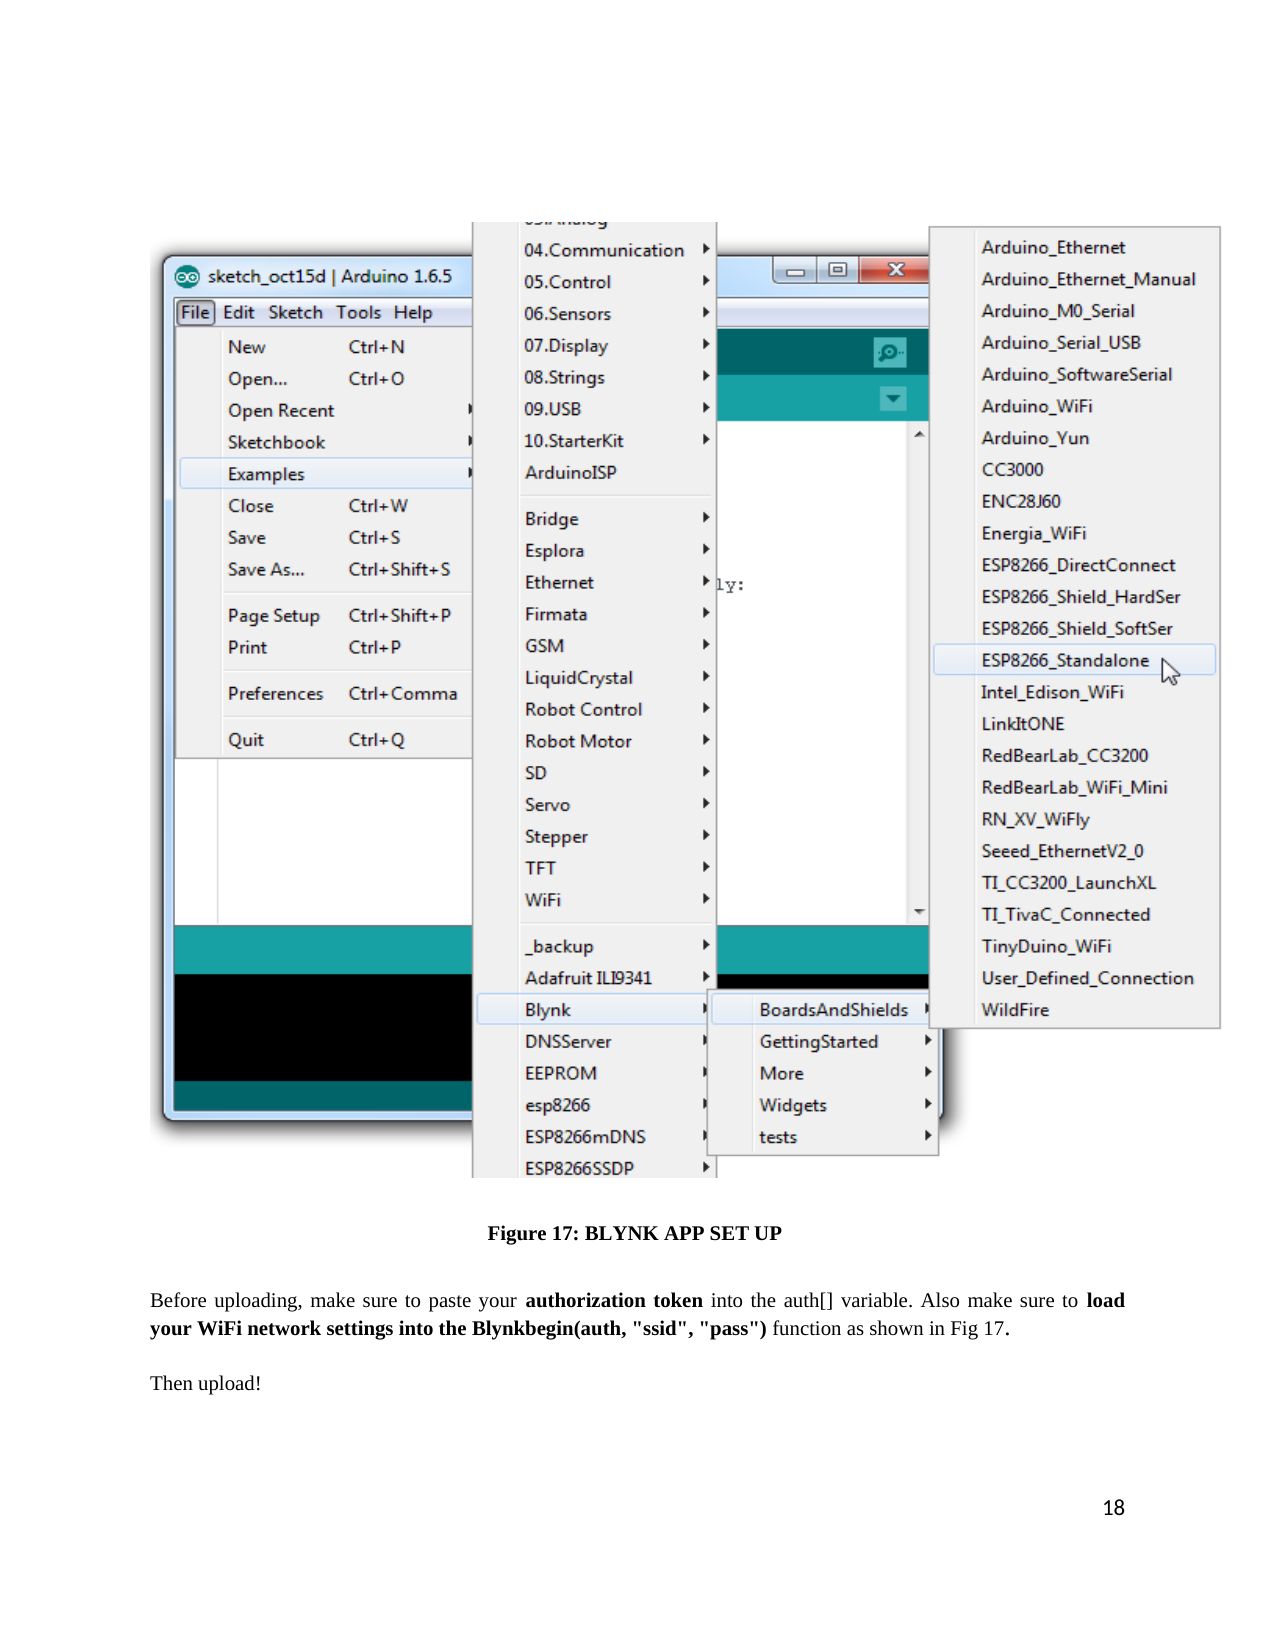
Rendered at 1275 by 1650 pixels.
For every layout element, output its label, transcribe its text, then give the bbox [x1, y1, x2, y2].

text Before uploading, make sure to paste your authorization token into the auth[] variable. Also make sure to load your WiFi network settings into the Blynkbegin(auth, "ssid", "pass") function as shown in Fig 17. [150, 1288, 1125, 1341]
text Then upload! [150, 1370, 1125, 1394]
picture [150, 222, 1229, 1178]
text Figure 17: BLYNK APP SET UP [150, 1221, 1125, 1245]
